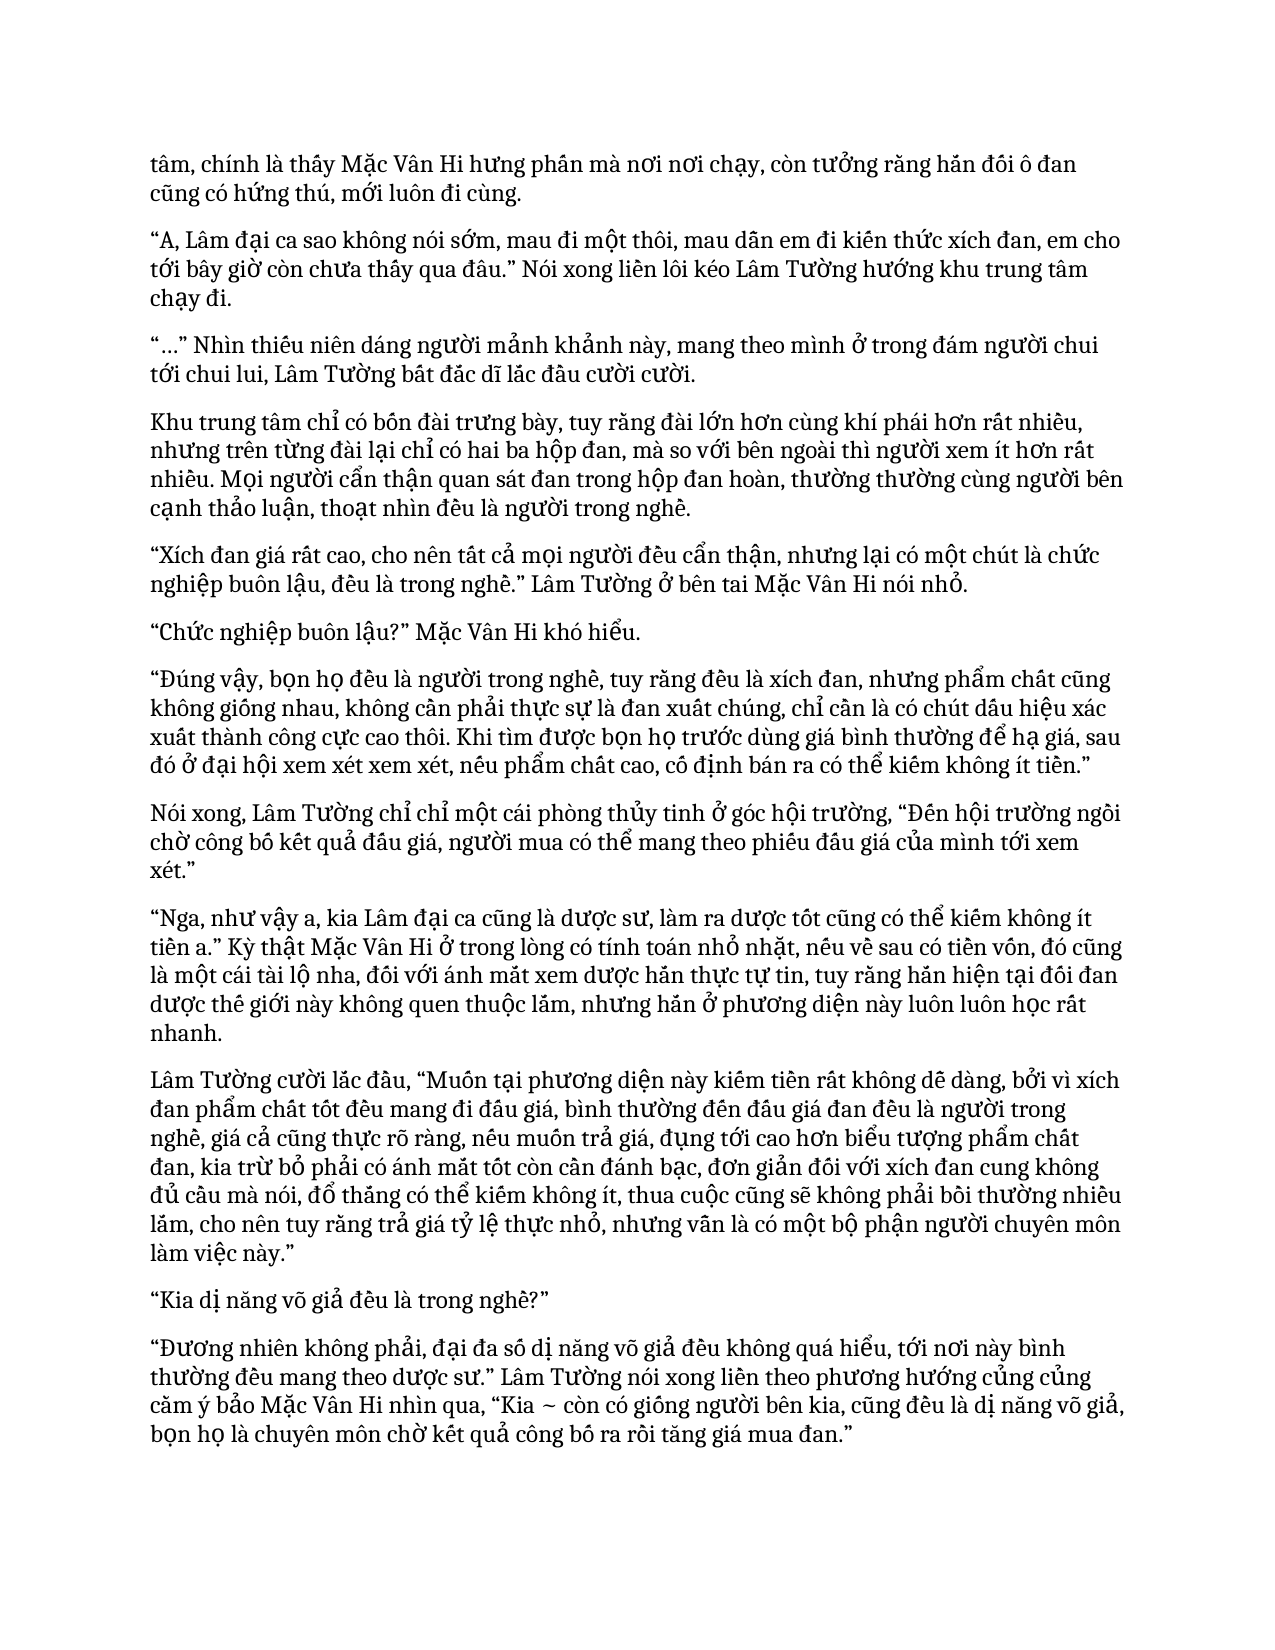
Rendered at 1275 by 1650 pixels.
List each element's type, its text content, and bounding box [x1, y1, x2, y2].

text “Đương nhiên không phải, đại đa số dị năng võ giả đều không quá hiểu, tới nơi này bình thường đều mang theo dược sư.” Lâm Tường nói xong liền theo phương hướng củng củng cằm ý bảo Mặc Vân Hi nhìn qua, “Kia ~ còn có giống người bên kia, cũng đều là dị năng võ giả, bọn họ là chuyên môn chờ kết quả công bố ra rồi tăng giá mua đan.” [150, 1334, 1125, 1449]
text “Chức nghiệp buôn lậu?” Mặc Vân Hi khó hiểu. [150, 617, 1125, 646]
text “Kia dị năng võ giả đều là trong nghề?” [150, 1286, 1125, 1315]
text “Nga, như vậy a, kia Lâm đại ca cũng là dược sư, làm ra dược tốt cũng có thể kiếm không ít tiền a.” Kỳ thật Mặc Vân Hi ở trong lòng có tính toán nhỏ nhặt, nếu về sau có tiền vốn, đó cũng là một cái tài lộ nha, đối với ánh mắt xem dược hắn thực tự tin, tuy rằng hắn hiện tại đối đan dược thế giới này không quen thuộc lắm, nhưng hắn ở phương diện này luôn luôn học rất nhanh. [150, 904, 1125, 1047]
text Lâm Tường cười lắc đầu, “Muốn tại phương diện này kiếm tiền rất không dễ dàng, bởi vì xích đan phẩm chất tốt đều mang đi đấu giá, bình thường đến đấu giá đan đều là người trong nghề, giá cả cũng thực rõ ràng, nếu muốn trả giá, đụng tới cao hơn biểu tượng phẩm chất đan, kia trừ bỏ phải có ánh mắt tốt còn cần đánh bạc, đơn giản đối với xích đan cung không đủ cầu mà nói, đổ thắng có thể kiếm không ít, thua cuộc cũng sẽ không phải bồi thường nhiều lắm, cho nên tuy rằng trả giá tỷ lệ thực nhỏ, nhưng vẫn là có một bộ phận người chuyên môn làm việc này.” [150, 1066, 1125, 1267]
text “Đúng vậy, bọn họ đều là người trong nghề, tuy rằng đều là xích đan, nhưng phẩm chất cũng không giống nhau, không cần phải thực sự là đan xuất chúng, chỉ cần là có chút dấu hiệu xác xuất thành công cực cao thôi. Khi tìm được bọn họ trước dùng giá bình thường để hạ giá, sau đó ở đại hội xem xét xem xét, nếu phẩm chất cao, cố định bán ra có thể kiếm không ít tiền.” [150, 665, 1125, 780]
text “Xích đan giá rất cao, cho nên tất cả mọi người đều cẩn thận, nhưng lại có một chút là chức nghiệp buôn lậu, đều là trong nghề.” Lâm Tường ở bên tai Mặc Vân Hi nói nhỏ. [150, 541, 1125, 599]
text “…” Nhìn thiếu niên dáng người mảnh khảnh này, mang theo mình ở trong đám người chui tới chui lui, Lâm Tường bất đắc dĩ lắc đầu cười cười. [150, 331, 1125, 389]
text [150, 150, 1125, 207]
text “A, Lâm đại ca sao không nói sớm, mau đi một thôi, mau dẫn em đi kiến thức xích đan, em cho tới bây giờ còn chưa thấy qua đâu.” Nói xong liền lôi kéo Lâm Tường hướng khu trung tâm chạy đi. [150, 226, 1125, 312]
text Nói xong, Lâm Tường chỉ chỉ một cái phòng thủy tinh ở góc hội trường, “Đến hội trường ngồi chờ công bố kết quả đấu giá, người mua có thể mang theo phiếu đấu giá của mình tới xem xét.” [150, 799, 1125, 885]
text Khu trung tâm chỉ có bốn đài trưng bày, tuy rằng đài lớn hơn cùng khí phái hơn rất nhiều, nhưng trên từng đài lại chỉ có hai ba hộp đan, mà so với bên ngoài thì người xem ít hơn rất nhiều. Mọi người cẩn thận quan sát đan trong hộp đan hoàn, thường thường cùng người bên cạnh thảo luận, thoạt nhìn đều là người trong nghề. [150, 407, 1125, 522]
